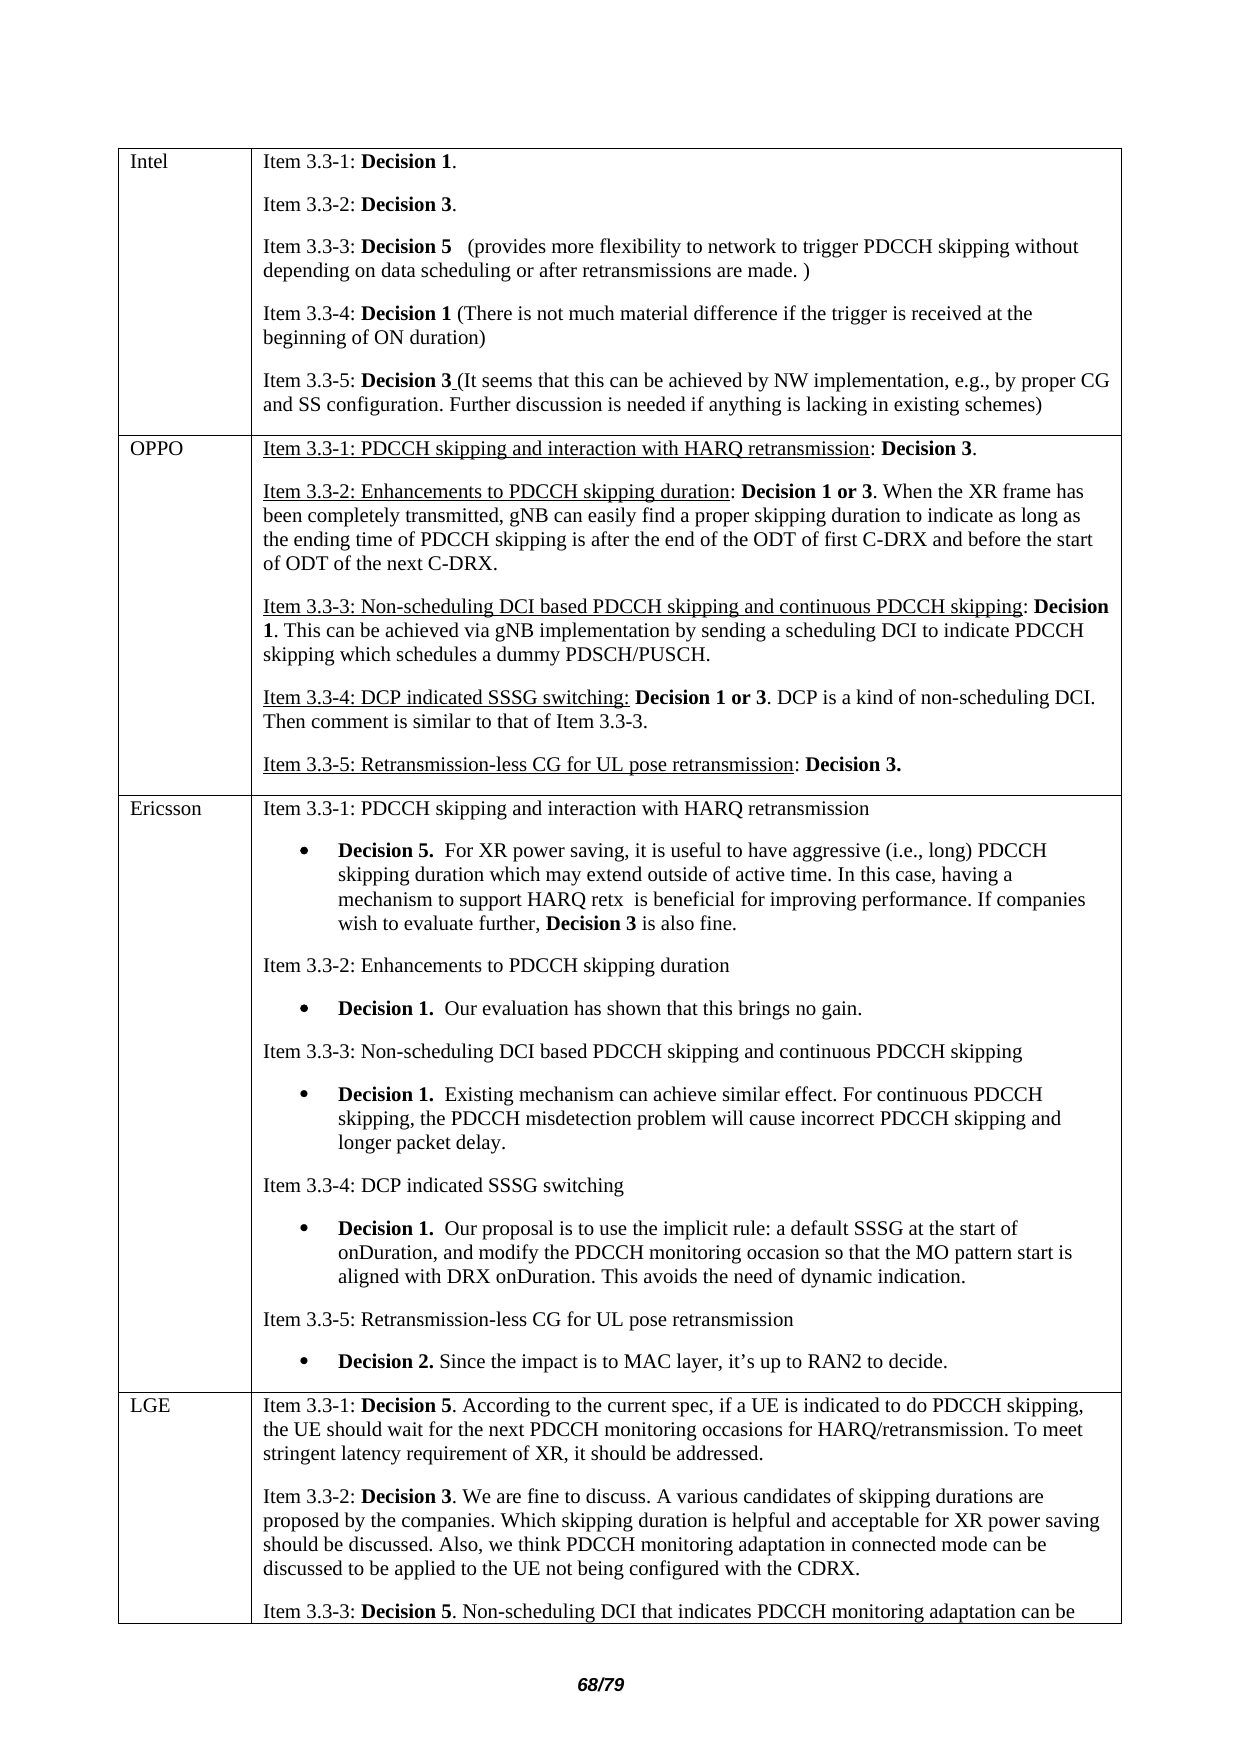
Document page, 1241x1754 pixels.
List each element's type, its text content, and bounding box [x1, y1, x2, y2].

table_cell Intel [119, 149, 251, 435]
table_cell Item 3.3-1: PDCCH skipping and interaction with HARQ retransmission: Decision 3. Item 3.3-2: Enhancements to PDCCH skipping duration: Decision 1 or 3. When the XR frame has been completely transmitted, gNB can easily find a proper skipping duration to indicate as long as the ending time of PDCCH skipping is after the end of the ODT of first C-DRX and before the start of ODT of the next C-DRX. Item 3.3-3: Non-scheduling DCI based PDCCH skipping and continuous PDCCH skipping: Decision 1. This can be achieved via gNB implementation by sending a scheduling DCI to indicate PDCCH skipping which schedules a dummy PDSCH/PUSCH. Item 3.3-4: DCP indicated SSSG switching: Decision 1 or 3. DCP is a kind of non-scheduling DCI. Then comment is similar to that of Item 3.3-3. Item 3.3-5: Retransmission-less CG for UL pose retransmission: Decision 3. [252, 436, 1121, 794]
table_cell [252, 1393, 1121, 1623]
table_cell Item 3.3-1: PDCCH skipping and interaction with HARQ retransmission Decision 5. For XR power saving, it is useful to have aggressive (i.e., long) PDCCH skipping duration which may extend outside of active time. In this case, having a mechanism to support HARQ retx is beneficial for improving performance. If companies wish to evaluate further, Decision 3 is also fine. Item 3.3-2: Enhancements to PDCCH skipping duration Decision 1. Our evaluation has shown that this brings no gain. Item 3.3-3: Non-scheduling DCI based PDCCH skipping and continuous PDCCH skipping Decision 1. Existing mechanism can achieve similar effect. For continuous PDCCH skipping, the PDCCH misdetection problem will cause incorrect PDCCH skipping and longer packet delay. Item 3.3-4: DCP indicated SSSG switching Decision 1. Our proposal is to use the implicit rule: a default SSSG at the start of onDuration, and modify the PDCCH monitoring occasion so that the MO pattern start is aligned with DRX onDuration. This avoids the need of dynamic indication. Item 3.3-5: Retransmission-less CG for UL pose retransmission Decision 2. Since the impact is to MAC layer, it’s up to RAN2 to decide. [252, 796, 1121, 1392]
table_cell Ericsson [119, 796, 251, 1392]
table_cell OPPO [119, 436, 251, 794]
table_cell Item 3.3-1: Decision 1. Item 3.3-2: Decision 3. Item 3.3-3: Decision 5 (provides more flexibility to network to trigger PDCCH skipping without depending on data scheduling or after retransmissions are made. ) Item 3.3-4: Decision 1 (There is not much material difference if the trigger is received at the beginning of ON duration) Item 3.3-5: Decision 3 (It seems that this can be achieved by NW implementation, e.g., by proper CG and SS configuration. Further discussion is needed if anything is lacking in existing schemes) [252, 149, 1121, 435]
table_cell LGE [119, 1393, 251, 1623]
